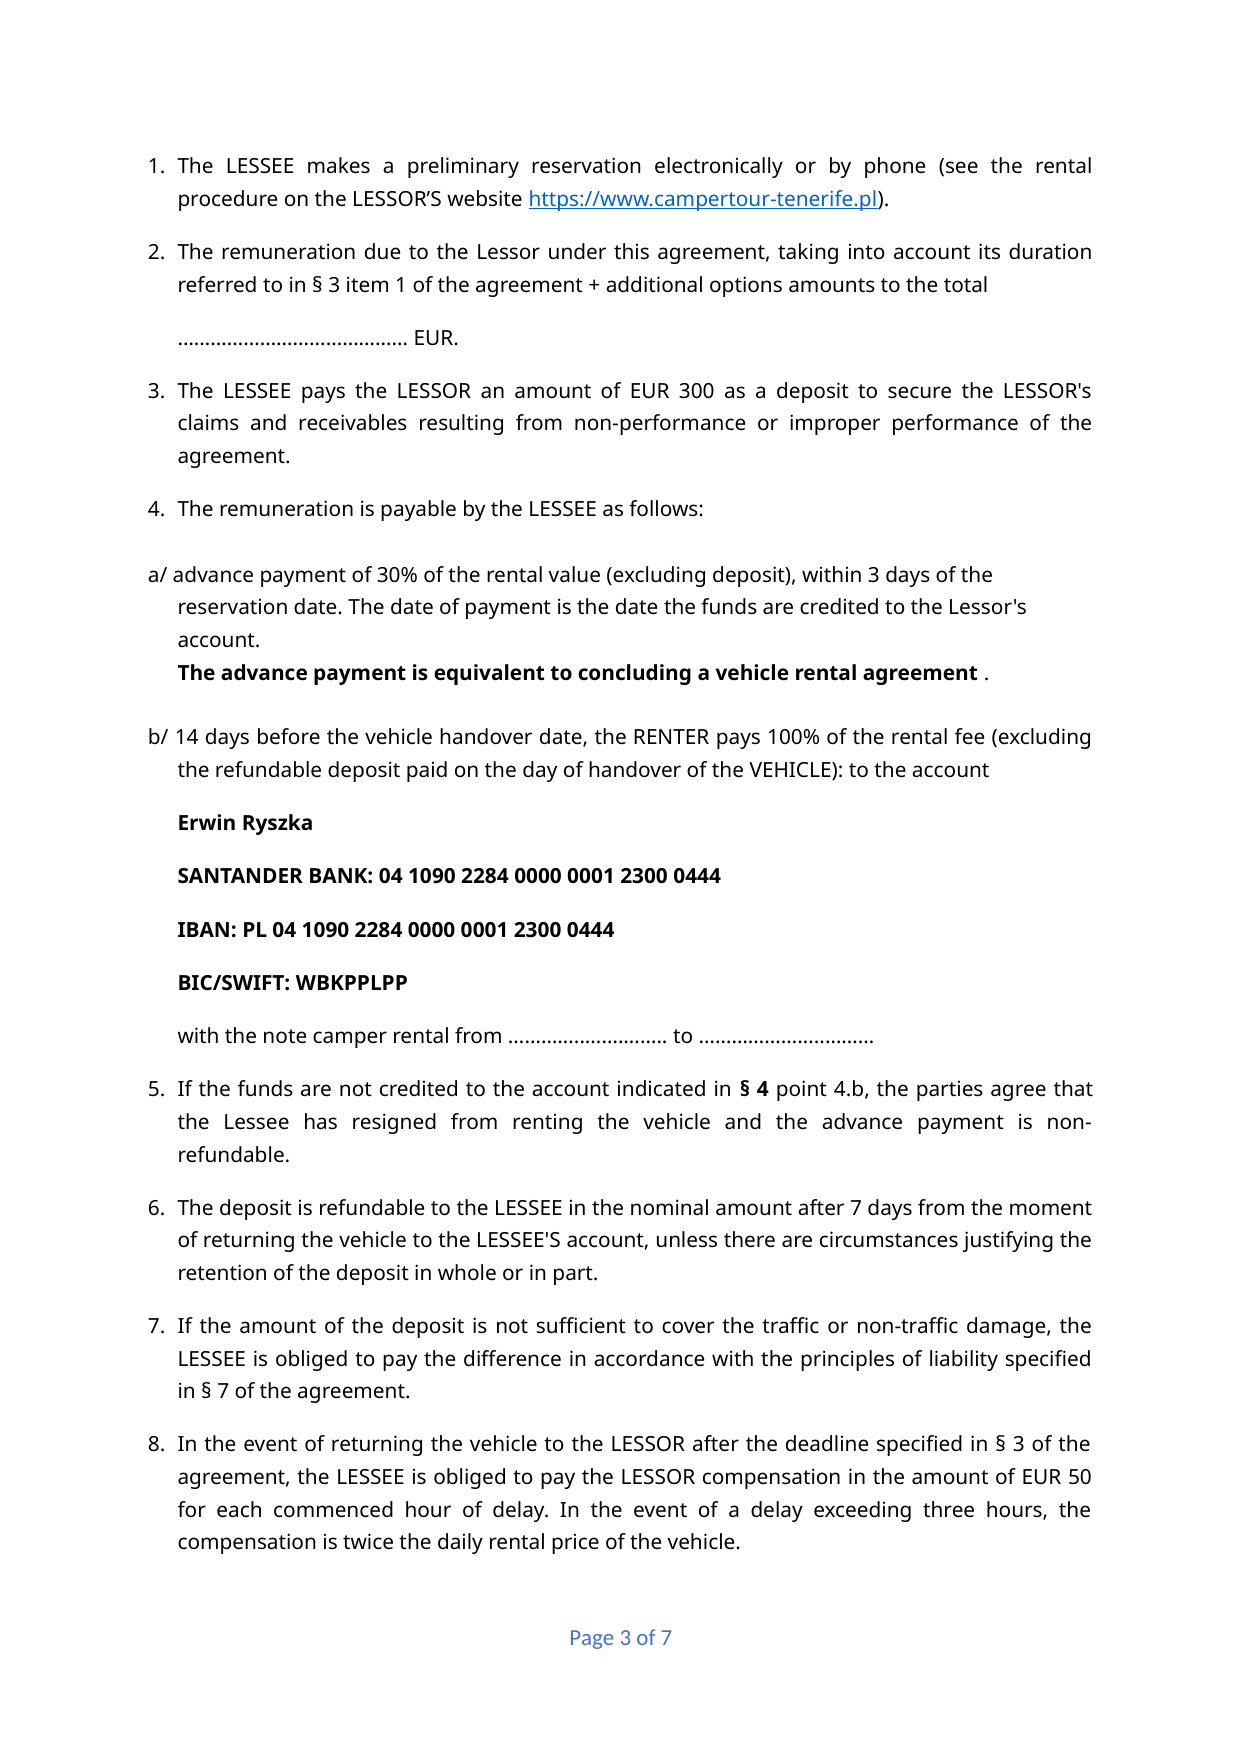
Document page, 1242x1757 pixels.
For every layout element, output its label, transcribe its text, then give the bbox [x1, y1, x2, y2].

text Erwin Ryszka [177, 808, 1093, 837]
text IBAN: PL 04 1090 2284 0000 0001 2300 0444 [177, 915, 1093, 943]
list The LESSEE pays the LESSOR an amount of EUR 300 as a deposit to secure the LESSOR's claims and receivables resulting from non-performance or improper performance of the agreement. [148, 376, 1093, 469]
list If the amount of the deposit is not sufficient to cover the traffic or non-traffic damage, the LESSEE is obliged to pay the difference in accordance with the principles of liability specified in § 7 of the agreement. [148, 1311, 1093, 1405]
list If the funds are not credited to the account indicated in § 4 point 4.b, the parties agree that the Lessee has resigned from renting the vehicle and the advance payment is non-refundable. [148, 1074, 1093, 1168]
text The advance payment is equivalent to concluding a vehicle rental agreement . [177, 658, 1093, 686]
text SANTANDER BANK: 04 1090 2284 0000 0001 2300 0444 [177, 861, 1093, 890]
list In the event of returning the vehicle to the LESSOR after the deadline specified in § 3 of the agreement, the LESSEE is obliged to pay the LESSOR compensation in the amount of EUR 50 for each commenced hour of delay. In the event of a delay exceeding three hours, the compensation is twice the daily rental price of the vehicle. [148, 1429, 1093, 1556]
list The remuneration due to the Lessor under this agreement, taking into account its duration referred to in § 3 item 1 of the agreement + additional options amounts to the total [148, 237, 1093, 298]
list The LESSEE makes a preliminary reservation electronically or by phone (see the rental procedure on the LESSOR’S website https://www.campertour-tenerife.pl). [148, 151, 1093, 212]
text …………………………………… EUR. [177, 323, 1093, 351]
list The remuneration is payable by the LESSEE as follows: [148, 494, 1093, 523]
text a/ advance payment of 30% of the rental value (excluding deposit), within 3 days of the reservation date. The date of payment is the date the funds are credited to the Lessor's account. [148, 560, 1093, 653]
list The deposit is refundable to the LESSEE in the nominal amount after 7 days from the moment of returning the vehicle to the LESSEE'S account, unless there are circumstances justifying the retention of the deposit in whole or in part. [148, 1193, 1093, 1287]
text with the note camper rental from …………..…….…….. to …………………..……… [177, 1021, 1093, 1050]
text b/ 14 days before the vehicle handover date, the RENTER pays 100% of the rental fee (excluding the refundable deposit paid on the day of handover of the VEHICLE): to the account [148, 722, 1093, 783]
text BIC/SWIFT: WBKPPLPP [177, 968, 1093, 997]
